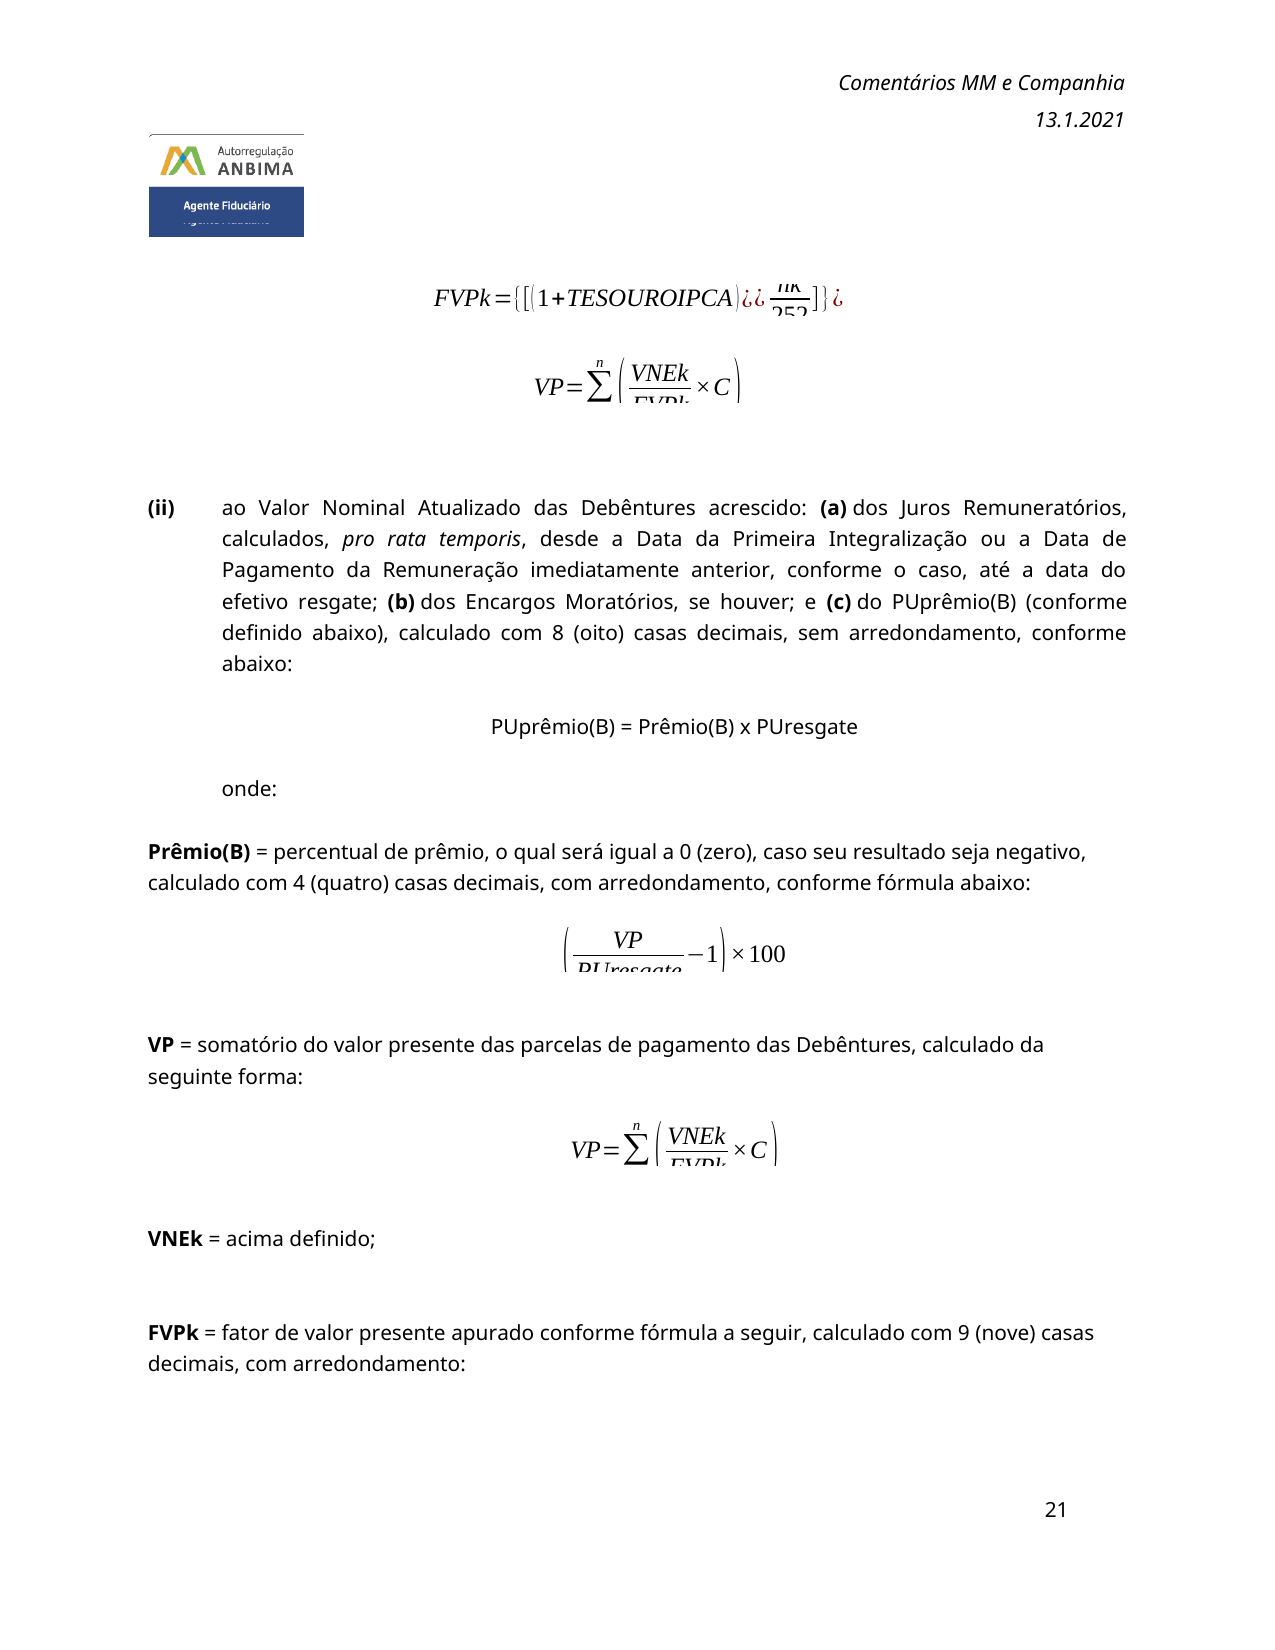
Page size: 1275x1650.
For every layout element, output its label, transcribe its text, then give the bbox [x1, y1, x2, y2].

text FVPk = fator de valor presente apurado conforme fórmula a seguir, calculado com 9 (nove) casas decimais, com arredondamento: [148, 1315, 1127, 1378]
text PUprêmio(B) = Prêmio(B) x PUresgate [148, 709, 1127, 740]
text VP = somatório do valor presente das parcelas de pagamento das Debêntures, calculado da seguinte forma: [148, 1028, 1127, 1090]
text onde: [148, 772, 1127, 803]
list ao Valor Nominal Atualizado das Debêntures acrescido: (a) dos Juros Remuneratórios, calculados, pro rata temporis, desde a Data da Primeira Integralização ou a Data de Pagamento da Remuneração imediatamente anterior, conforme o caso, até a data do efetivo resgate; (b) dos Encargos Moratórios, se houver; e (c) do PUprêmio(B) (conforme definido abaixo), calculado com 8 (oito) casas decimais, sem arredondamento, conforme abaixo: [148, 490, 1127, 678]
text Prêmio(B) = percentual de prêmio, o qual será igual a 0 (zero), caso seu resultado seja negativo, calculado com 4 (quatro) casas decimais, com arredondamento, conforme fórmula abaixo: [148, 834, 1127, 897]
picture [147, 134, 304, 235]
text VNEk = acima definido; [148, 1222, 1127, 1253]
